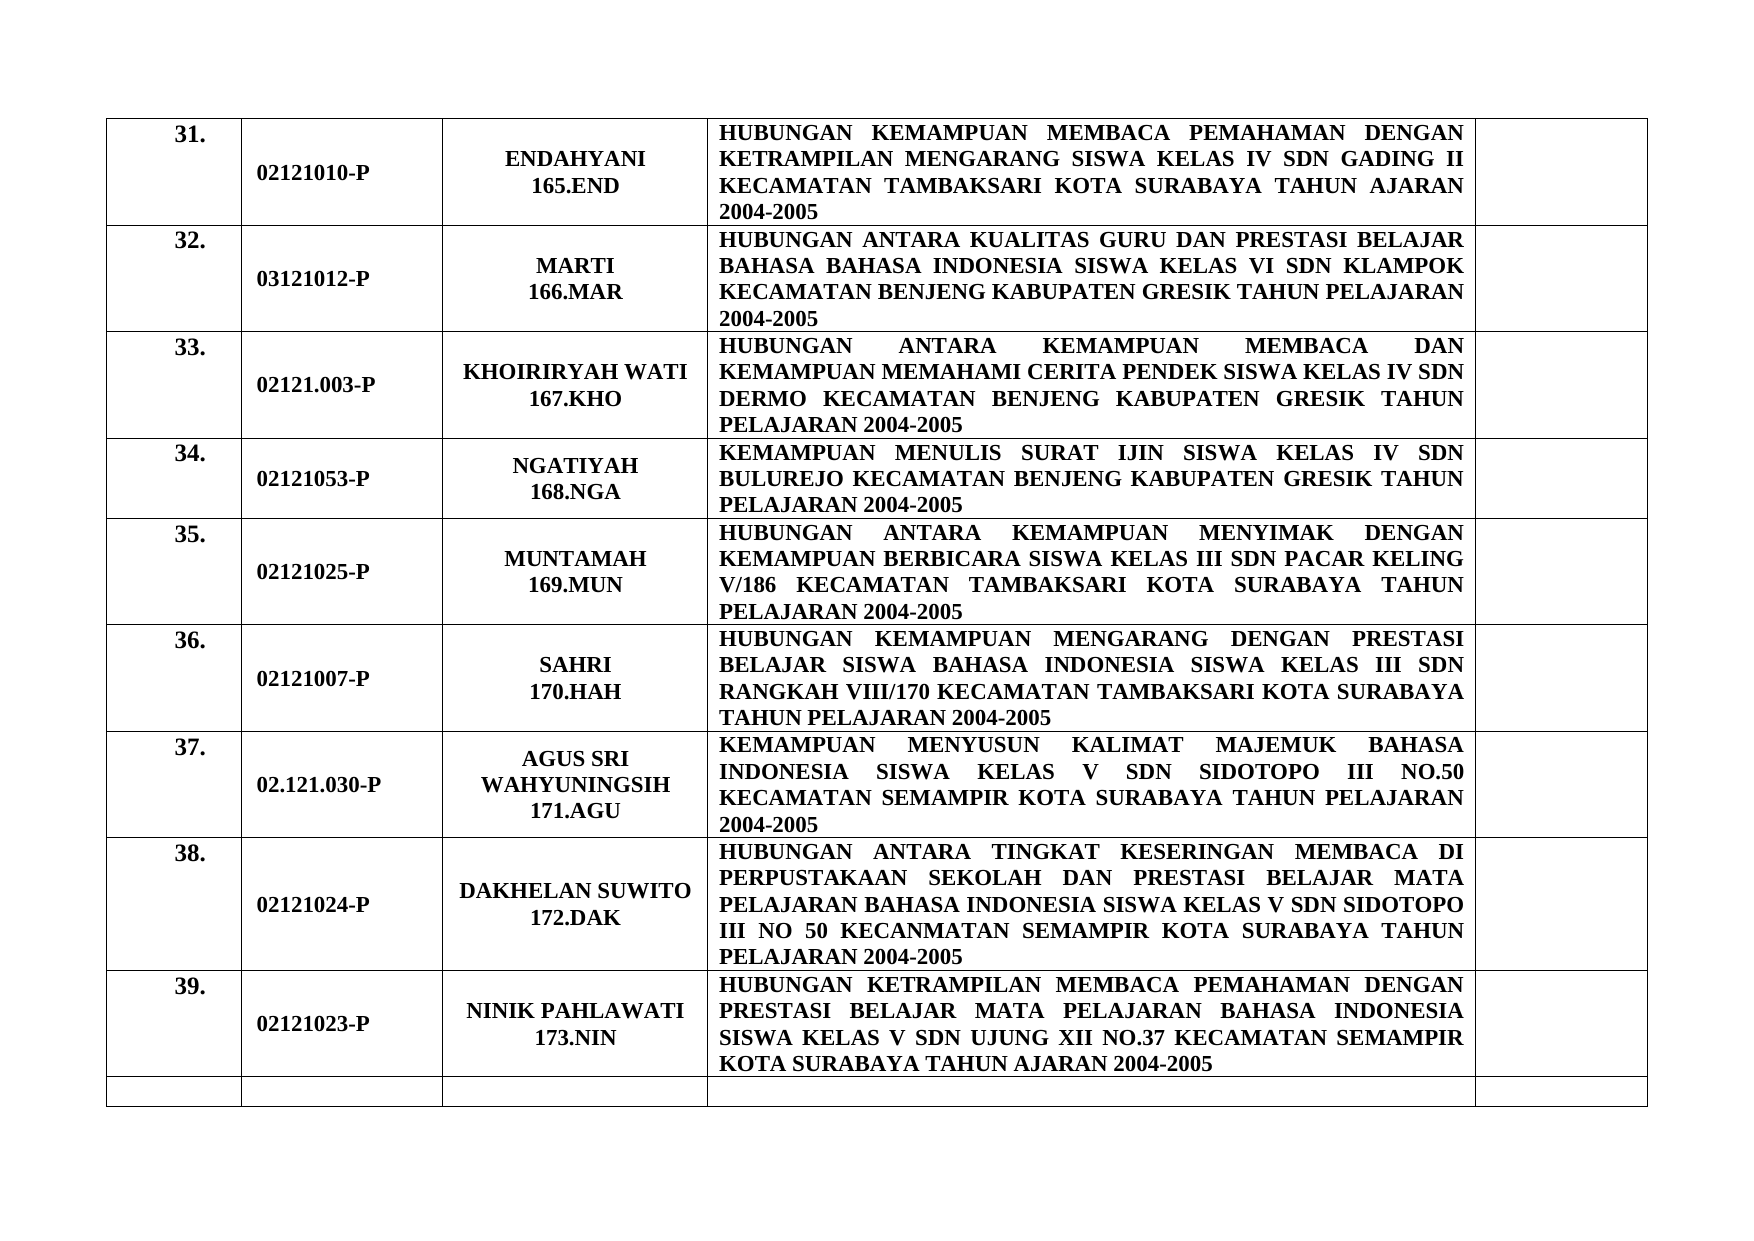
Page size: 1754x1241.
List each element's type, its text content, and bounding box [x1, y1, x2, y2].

table_cell KEMAMPUAN MENYUSUN KALIMAT MAJEMUK BAHASA INDONESIA SISWA KELAS V SDN SIDOTOPO III NO.50 KECAMATAN SEMAMPIR KOTA SURABAYA TAHUN PELAJARAN 2004-2005 [708, 732, 1475, 837]
table_cell HUBUNGAN ANTARA KEMAMPUAN MENYIMAK DENGAN KEMAMPUAN BERBICARA SISWA KELAS III SDN PACAR KELING V/186 KECAMATAN TAMBAKSARI KOTA SURABAYA TAHUN PELAJARAN 2004-2005 [708, 519, 1475, 624]
table_cell HUBUNGAN KEMAMPUAN MENGARANG DENGAN PRESTASI BELAJAR SISWA BAHASA INDONESIA SISWA KELAS III SDN RANGKAH VIII/170 KECAMATAN TAMBAKSARI KOTA SURABAYA TAHUN PELAJARAN 2004-2005 [708, 625, 1475, 731]
table_cell [107, 439, 241, 518]
table_cell 02121024-P [242, 838, 442, 970]
table_cell [1476, 838, 1647, 970]
table_cell HUBUNGAN KEMAMPUAN MEMBACA PEMAHAMAN DENGAN KETRAMPILAN MENGARANG SISWA KELAS IV SDN GADING II KECAMATAN TAMBAKSARI KOTA SURABAYA TAHUN AJARAN 2004-2005 [708, 119, 1475, 224]
table_cell [107, 971, 241, 1076]
table_cell [107, 1077, 241, 1106]
table_cell [1476, 732, 1647, 837]
table_cell 02121025-P [242, 519, 442, 624]
table_cell [1476, 439, 1647, 518]
table_cell [1476, 625, 1647, 731]
table_cell [242, 1077, 442, 1106]
table_cell [107, 625, 241, 731]
table_cell 02121053-P [242, 439, 442, 518]
table_cell 02121007-P [242, 625, 442, 731]
table_cell [1476, 332, 1647, 437]
table_cell 02121010-P [242, 119, 442, 224]
table_cell [107, 732, 241, 837]
table_cell 03121012-P [242, 226, 442, 331]
table_cell HUBUNGAN ANTARA KUALITAS GURU DAN PRESTASI BELAJAR BAHASA BAHASA INDONESIA SISWA KELAS VI SDN KLAMPOK KECAMATAN BENJENG KABUPATEN GRESIK TAHUN PELAJARAN 2004-2005 [708, 226, 1475, 331]
table_cell MARTI 166.MAR [443, 226, 707, 331]
table_cell [1476, 119, 1647, 224]
table_cell [1476, 226, 1647, 331]
table_cell HUBUNGAN ANTARA KEMAMPUAN MEMBACA DAN KEMAMPUAN MEMAHAMI CERITA PENDEK SISWA KELAS IV SDN DERMO KECAMATAN BENJENG KABUPATEN GRESIK TAHUN PELAJARAN 2004-2005 [708, 332, 1475, 437]
table_cell ENDAHYANI 165.END [443, 119, 707, 224]
table_cell [107, 119, 241, 224]
table_cell [708, 1077, 1475, 1106]
table_cell DAKHELAN SUWITO 172.DAK [443, 838, 707, 970]
table_cell 02121.003-P [242, 332, 442, 437]
table_cell [107, 838, 241, 970]
table_cell AGUS SRI WAHYUNINGSIH 171.AGU [443, 732, 707, 837]
table_cell MUNTAMAH 169.MUN [443, 519, 707, 624]
table_cell [443, 1077, 707, 1106]
table_cell [107, 332, 241, 437]
table_cell 02121023-P [242, 971, 442, 1076]
table_cell SAHRI 170.HAH [443, 625, 707, 731]
table_cell NINIK PAHLAWATI 173.NIN [443, 971, 707, 1076]
table_cell HUBUNGAN ANTARA TINGKAT KESERINGAN MEMBACA DI PERPUSTAKAAN SEKOLAH DAN PRESTASI BELAJAR MATA PELAJARAN BAHASA INDONESIA SISWA KELAS V SDN SIDOTOPO III NO 50 KECANMATAN SEMAMPIR KOTA SURABAYA TAHUN PELAJARAN 2004-2005 [708, 838, 1475, 970]
table_cell 02.121.030-P [242, 732, 442, 837]
table_cell [1476, 1077, 1647, 1106]
table_cell HUBUNGAN KETRAMPILAN MEMBACA PEMAHAMAN DENGAN PRESTASI BELAJAR MATA PELAJARAN BAHASA INDONESIA SISWA KELAS V SDN UJUNG XII NO.37 KECAMATAN SEMAMPIR KOTA SURABAYA TAHUN AJARAN 2004-2005 [708, 971, 1475, 1076]
table_cell [107, 226, 241, 331]
table_cell [1476, 971, 1647, 1076]
table_cell KEMAMPUAN MENULIS SURAT IJIN SISWA KELAS IV SDN BULUREJO KECAMATAN BENJENG KABUPATEN GRESIK TAHUN PELAJARAN 2004-2005 [708, 439, 1475, 518]
table_cell [107, 519, 241, 624]
table_cell KHOIRIRYAH WATI 167.KHO [443, 332, 707, 437]
table_cell [1476, 519, 1647, 624]
table_cell NGATIYAH 168.NGA [443, 439, 707, 518]
